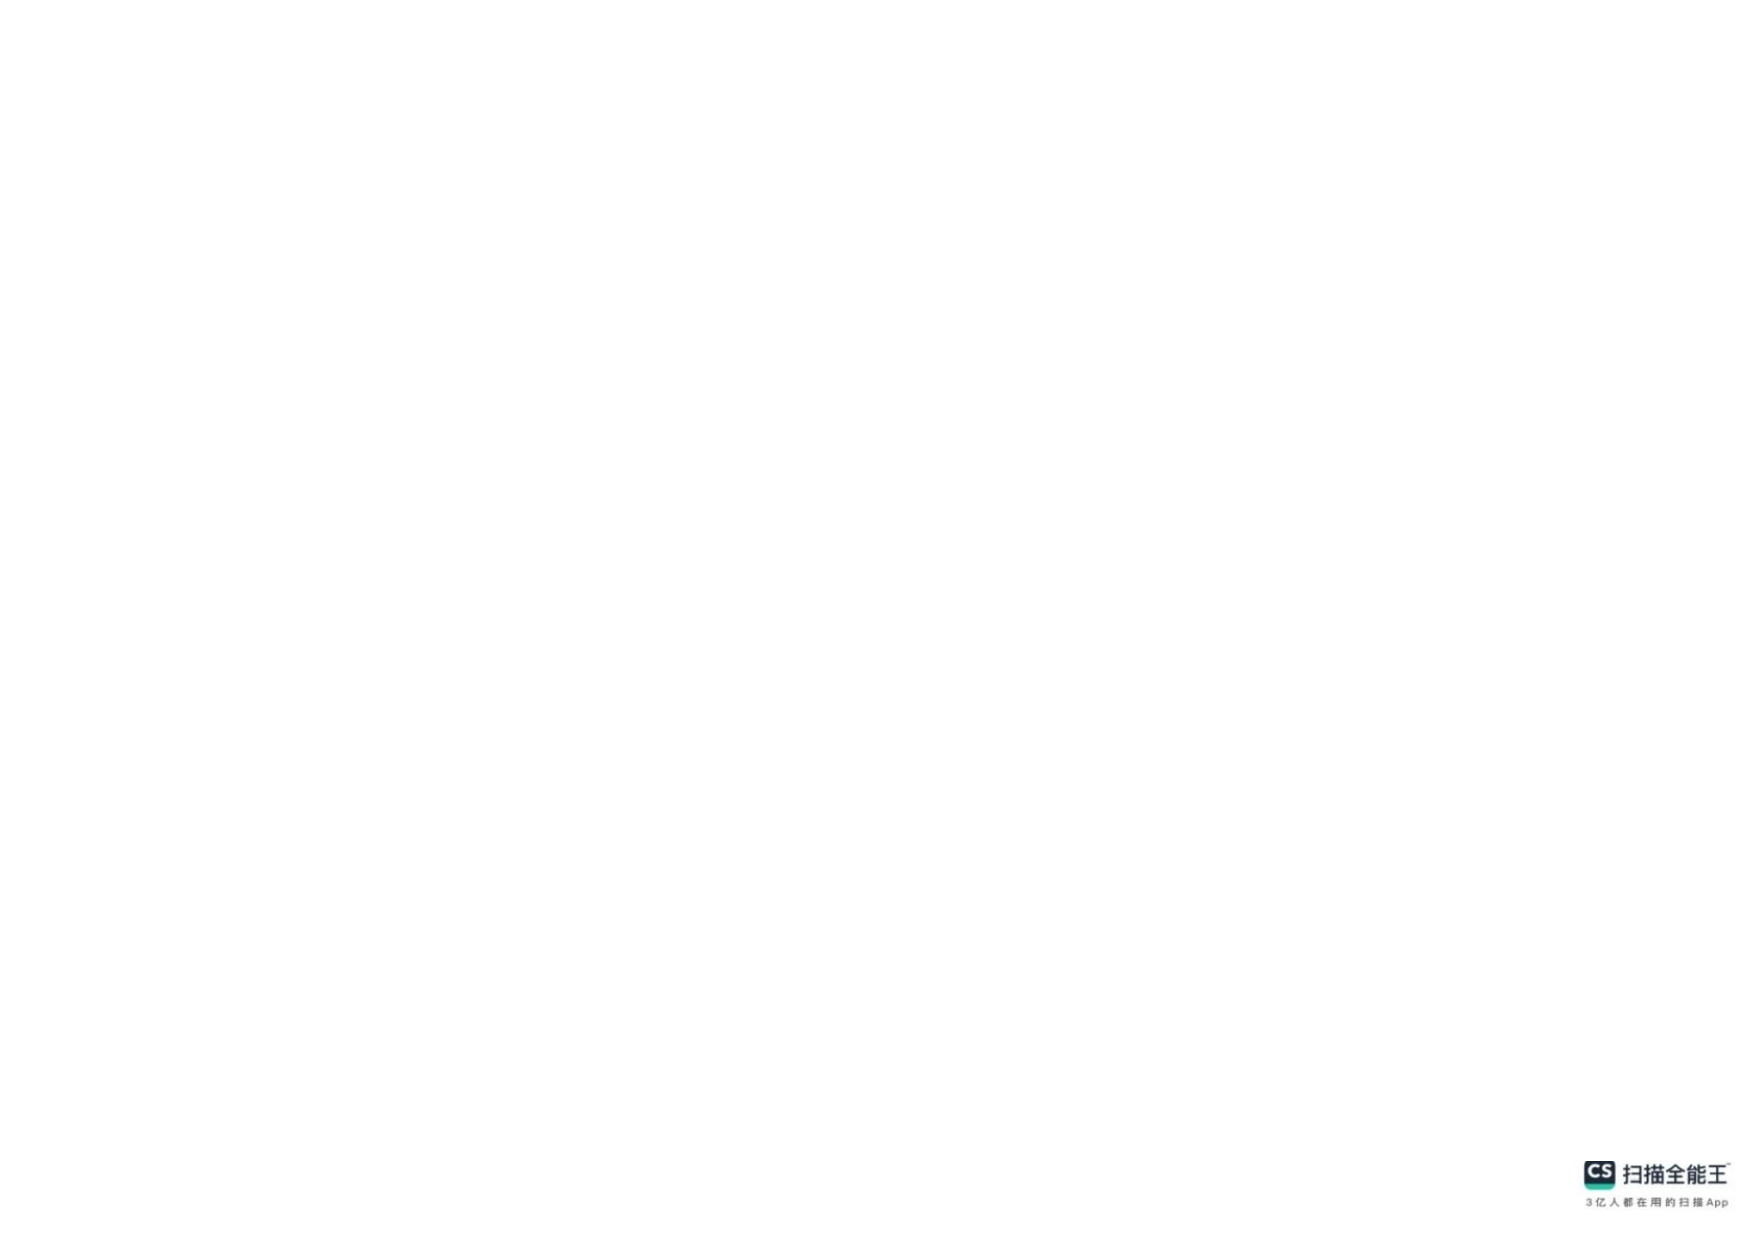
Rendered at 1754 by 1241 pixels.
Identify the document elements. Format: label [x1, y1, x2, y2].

picture [1577, 1161, 1738, 1211]
